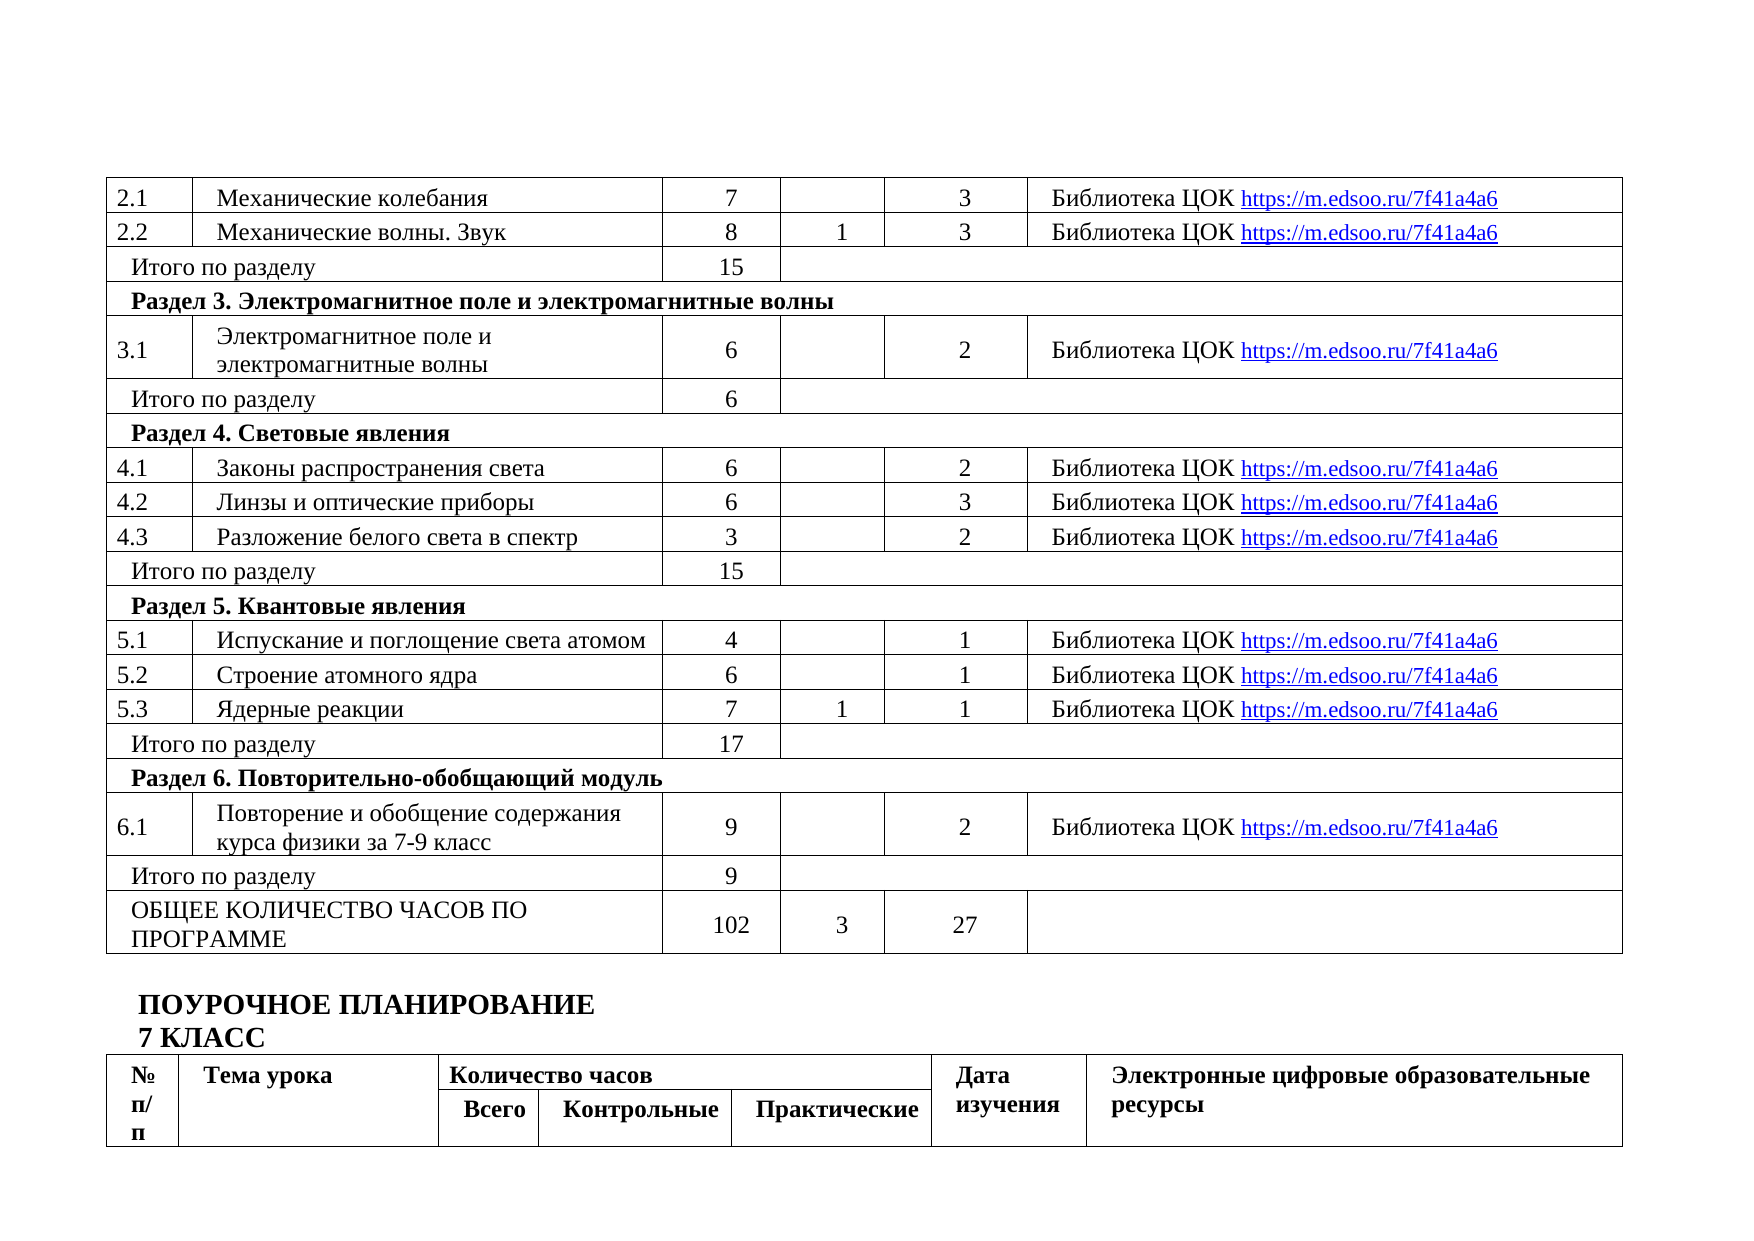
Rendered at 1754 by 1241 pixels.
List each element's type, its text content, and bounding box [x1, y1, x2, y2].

table_cell 1 [781, 213, 884, 246]
table_cell [781, 793, 884, 855]
table_cell Библиотека ЦОК https://m.edsoo.ru/7f41a4a6 [1028, 448, 1622, 482]
table_cell Итого по разделу [107, 724, 662, 758]
table_cell 3 [663, 517, 780, 551]
table_cell [781, 552, 1622, 585]
text 7 КЛАСС [131, 1021, 1636, 1054]
table_cell 9 [663, 856, 780, 890]
table_cell 4.3 [107, 517, 192, 551]
table_cell 6 [663, 316, 780, 378]
table_cell Библиотека ЦОК https://m.edsoo.ru/7f41a4a6 [1028, 655, 1622, 689]
table_cell 3 [885, 483, 1027, 516]
table_cell 2.2 [107, 213, 192, 246]
table_cell [781, 655, 884, 689]
table_cell 3 [885, 178, 1027, 212]
table_cell Итого по разделу [107, 379, 662, 413]
table_cell 2 [885, 448, 1027, 482]
table_cell Библиотека ЦОК https://m.edsoo.ru/7f41a4a6 [1028, 517, 1622, 551]
table_cell 15 [663, 247, 780, 281]
table_cell [781, 517, 884, 551]
text ПОУРОЧНОЕ ПЛАНИРОВАНИЕ [131, 987, 1636, 1021]
table_cell Библиотека ЦОК https://m.edsoo.ru/7f41a4a6 [1028, 483, 1622, 516]
table_cell [781, 316, 884, 378]
table_cell 3.1 [107, 316, 192, 378]
table_cell Повторение и обобщение содержания курса физики за 7-9 класс [193, 793, 662, 855]
table_cell Законы распространения света [193, 448, 662, 482]
table_cell Раздел 6. Повторительно-обобщающий модуль [107, 759, 1622, 792]
table_cell 5.1 [107, 621, 192, 654]
table_cell Испускание и поглощение света атомом [193, 621, 662, 654]
table_cell 7 [663, 178, 780, 212]
table_cell 1 [885, 690, 1027, 723]
table_cell [781, 448, 884, 482]
table_cell 17 [663, 724, 780, 758]
table_cell Раздел 3. Электромагнитное поле и электромагнитные волны [107, 282, 1622, 315]
table_cell Раздел 5. Квантовые явления [107, 586, 1622, 620]
table_cell 15 [663, 552, 780, 585]
table_cell Ядерные реакции [193, 690, 662, 723]
table_cell 9 [663, 793, 780, 855]
table_cell [781, 178, 884, 212]
table_cell Контрольные работы [539, 1090, 731, 1146]
table_header Тема урока [179, 1055, 438, 1146]
table_cell 6 [663, 379, 780, 413]
table_cell 6 [663, 655, 780, 689]
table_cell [1028, 178, 1622, 212]
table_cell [1028, 213, 1622, 246]
table_cell 6.1 [107, 793, 192, 855]
table_cell Электромагнитное поле и электромагнитные волны [193, 316, 662, 378]
table_cell Итого по разделу [107, 247, 662, 281]
table_cell 102 [663, 891, 780, 953]
table_cell [781, 856, 1622, 890]
table_cell Линзы и оптические приборы [193, 483, 662, 516]
table_cell 2 [885, 793, 1027, 855]
table_header Электронные цифровые образовательные ресурсы [1087, 1055, 1622, 1146]
table_header № п/п [107, 1055, 178, 1146]
table_cell Строение атомного ядра [193, 655, 662, 689]
table_cell Итого по разделу [107, 552, 662, 585]
table_cell [781, 483, 884, 516]
table_cell 5.3 [107, 690, 192, 723]
table_cell 1 [885, 621, 1027, 654]
table_cell Библиотека ЦОК https://m.edsoo.ru/7f41a4a6 [1028, 316, 1622, 378]
table_cell Библиотека ЦОК https://m.edsoo.ru/7f41a4a6 [1028, 621, 1622, 654]
table_cell [781, 379, 1622, 413]
table_cell Практические работы [732, 1090, 931, 1146]
table_cell 2 [885, 316, 1027, 378]
table_cell 3 [885, 213, 1027, 246]
table_cell ОБЩЕЕ КОЛИЧЕСТВО ЧАСОВ ПО ПРОГРАММЕ [107, 891, 662, 953]
table_cell 4 [663, 621, 780, 654]
table_cell 2 [885, 517, 1027, 551]
table_cell 1 [885, 655, 1027, 689]
table_cell 7 [663, 690, 780, 723]
table_header Количество часов [439, 1055, 931, 1089]
table_cell Всего [439, 1090, 538, 1146]
table_cell 4.1 [107, 448, 192, 482]
table_cell Итого по разделу [107, 856, 662, 890]
table_cell [781, 247, 1622, 281]
table_cell [781, 724, 1622, 758]
table_cell Разложение белого света в спектр [193, 517, 662, 551]
table_cell [781, 621, 884, 654]
table_cell Библиотека ЦОК https://m.edsoo.ru/7f41a4a6 [1028, 690, 1622, 723]
table_cell 3 [781, 891, 884, 953]
table_cell Библиотека ЦОК https://m.edsoo.ru/7f41a4a6 [1028, 793, 1622, 855]
table_cell 2.1 [107, 178, 192, 212]
table_cell 8 [663, 213, 780, 246]
table_cell Механические колебания [193, 178, 662, 212]
table_header Дата изучения [932, 1055, 1086, 1146]
table_cell Раздел 4. Световые явления [107, 414, 1622, 447]
table_cell 1 [781, 690, 884, 723]
table_cell [1028, 891, 1622, 953]
table_cell 27 [885, 891, 1027, 953]
table_cell 4.2 [107, 483, 192, 516]
table_cell 6 [663, 448, 780, 482]
table_cell 6 [663, 483, 780, 516]
table_cell 5.2 [107, 655, 192, 689]
table_cell Механические волны. Звук [193, 213, 662, 246]
